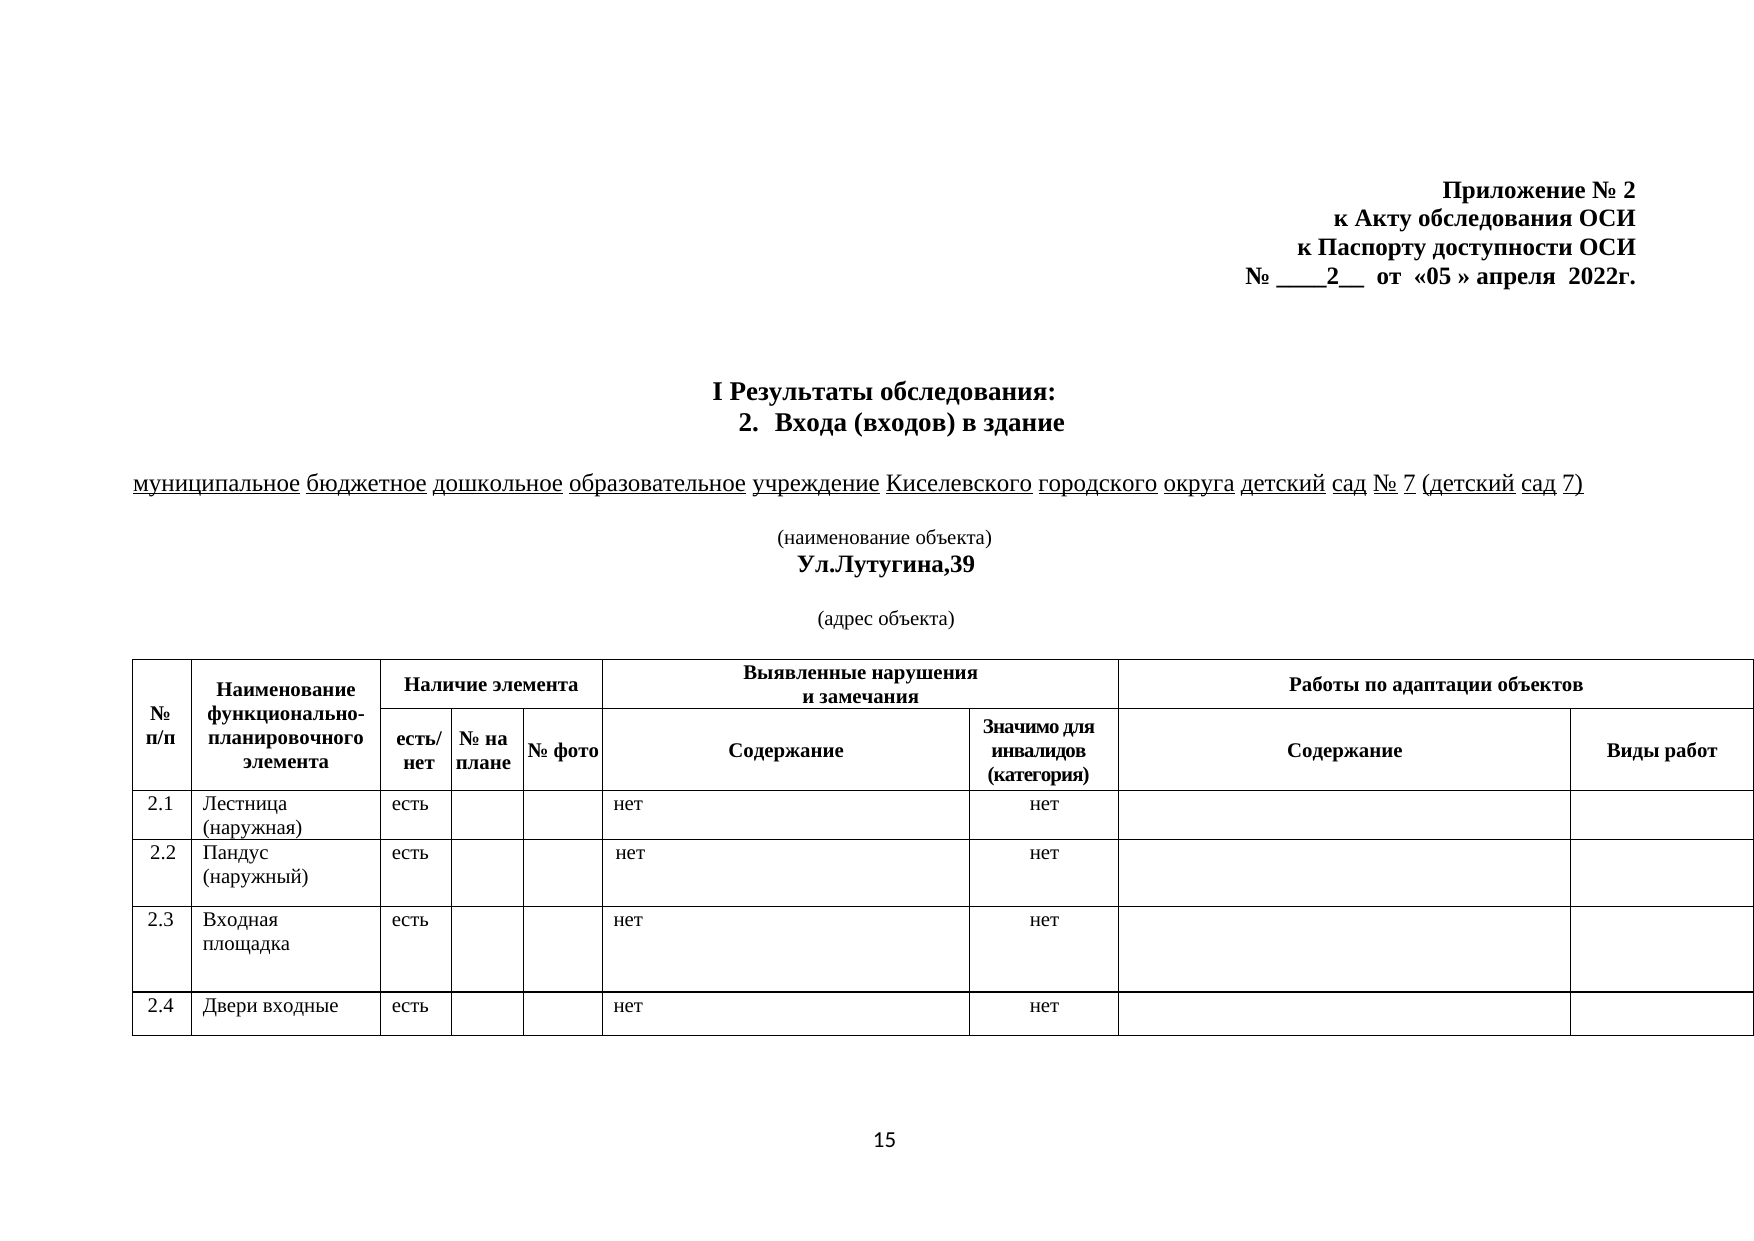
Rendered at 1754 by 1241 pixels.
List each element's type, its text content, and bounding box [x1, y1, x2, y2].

table_cell Входная площадка [192, 907, 380, 991]
text (адрес объекта) [208, 606, 1636, 630]
table_cell [1571, 907, 1753, 991]
table_cell есть [381, 907, 451, 991]
table_cell Содержание [603, 709, 969, 790]
text к Паспорту доступности ОСИ [664, 232, 1636, 261]
table_cell нет [970, 907, 1118, 991]
table_cell есть [381, 791, 451, 839]
table_cell [1119, 907, 1570, 991]
table_cell [452, 791, 523, 839]
table_cell нет [603, 791, 969, 839]
table_cell [524, 791, 602, 839]
table_cell Содержание [1119, 709, 1570, 790]
table_cell [452, 993, 523, 1035]
list Входа (входов) в здание [664, 406, 1636, 437]
table_header Выявленные нарушения и замечания [603, 660, 1118, 708]
text I Результаты обследования: [133, 374, 1636, 406]
table_cell есть [381, 840, 451, 906]
table_cell Пандус (наружный) [192, 840, 380, 906]
table_cell нет [603, 840, 969, 906]
table_cell 2.3 [133, 907, 191, 991]
text к Акту обследования ОСИ [664, 203, 1636, 232]
table_header Наличие элемента [381, 660, 602, 708]
table_header Наименование функционально-планировочного элемента [192, 660, 380, 790]
table_cell № фото [524, 709, 602, 790]
table_cell [1119, 791, 1570, 839]
table_cell Виды работ [1571, 709, 1753, 790]
text муниципальное бюджетное дошкольное образовательное учреждение Киселевского городского округа детский сад № 7 (детский сад 7) [133, 468, 1636, 497]
text (наименование объекта) [133, 525, 1636, 549]
table_cell нет [970, 840, 1118, 906]
table_cell [452, 907, 523, 991]
table_cell есть/ нет [381, 709, 451, 790]
table_cell 2.2 [133, 840, 191, 906]
table_cell Лестница (наружная) [192, 791, 380, 839]
table_cell нет [970, 993, 1118, 1035]
table_header № п/п [133, 660, 191, 790]
table_cell есть [381, 993, 451, 1035]
table_cell 2.1 [133, 791, 191, 839]
table_cell [1571, 840, 1753, 906]
table_cell нет [970, 791, 1118, 839]
text № ____2__ от «05 » апреля 2022г. [133, 261, 1636, 290]
table_cell Значимо для инвалидов (категория) [970, 709, 1118, 790]
table_cell [452, 840, 523, 906]
text Ул.Лутугина,39 [208, 549, 1636, 578]
table_cell [1571, 993, 1753, 1035]
table_header Работы по адаптации объектов [1119, 660, 1753, 708]
table_cell нет [603, 993, 969, 1035]
table_cell [524, 907, 602, 991]
table_cell 2.4 [133, 993, 191, 1035]
table_cell [1119, 840, 1570, 906]
table_cell [524, 840, 602, 906]
table_cell Двери входные [192, 993, 380, 1035]
text Приложение № 2 [664, 175, 1636, 203]
table_cell [524, 993, 602, 1035]
table_cell [1119, 993, 1570, 1035]
table_cell [1571, 791, 1753, 839]
table_cell нет [603, 907, 969, 991]
table_cell № на плане [452, 709, 523, 790]
